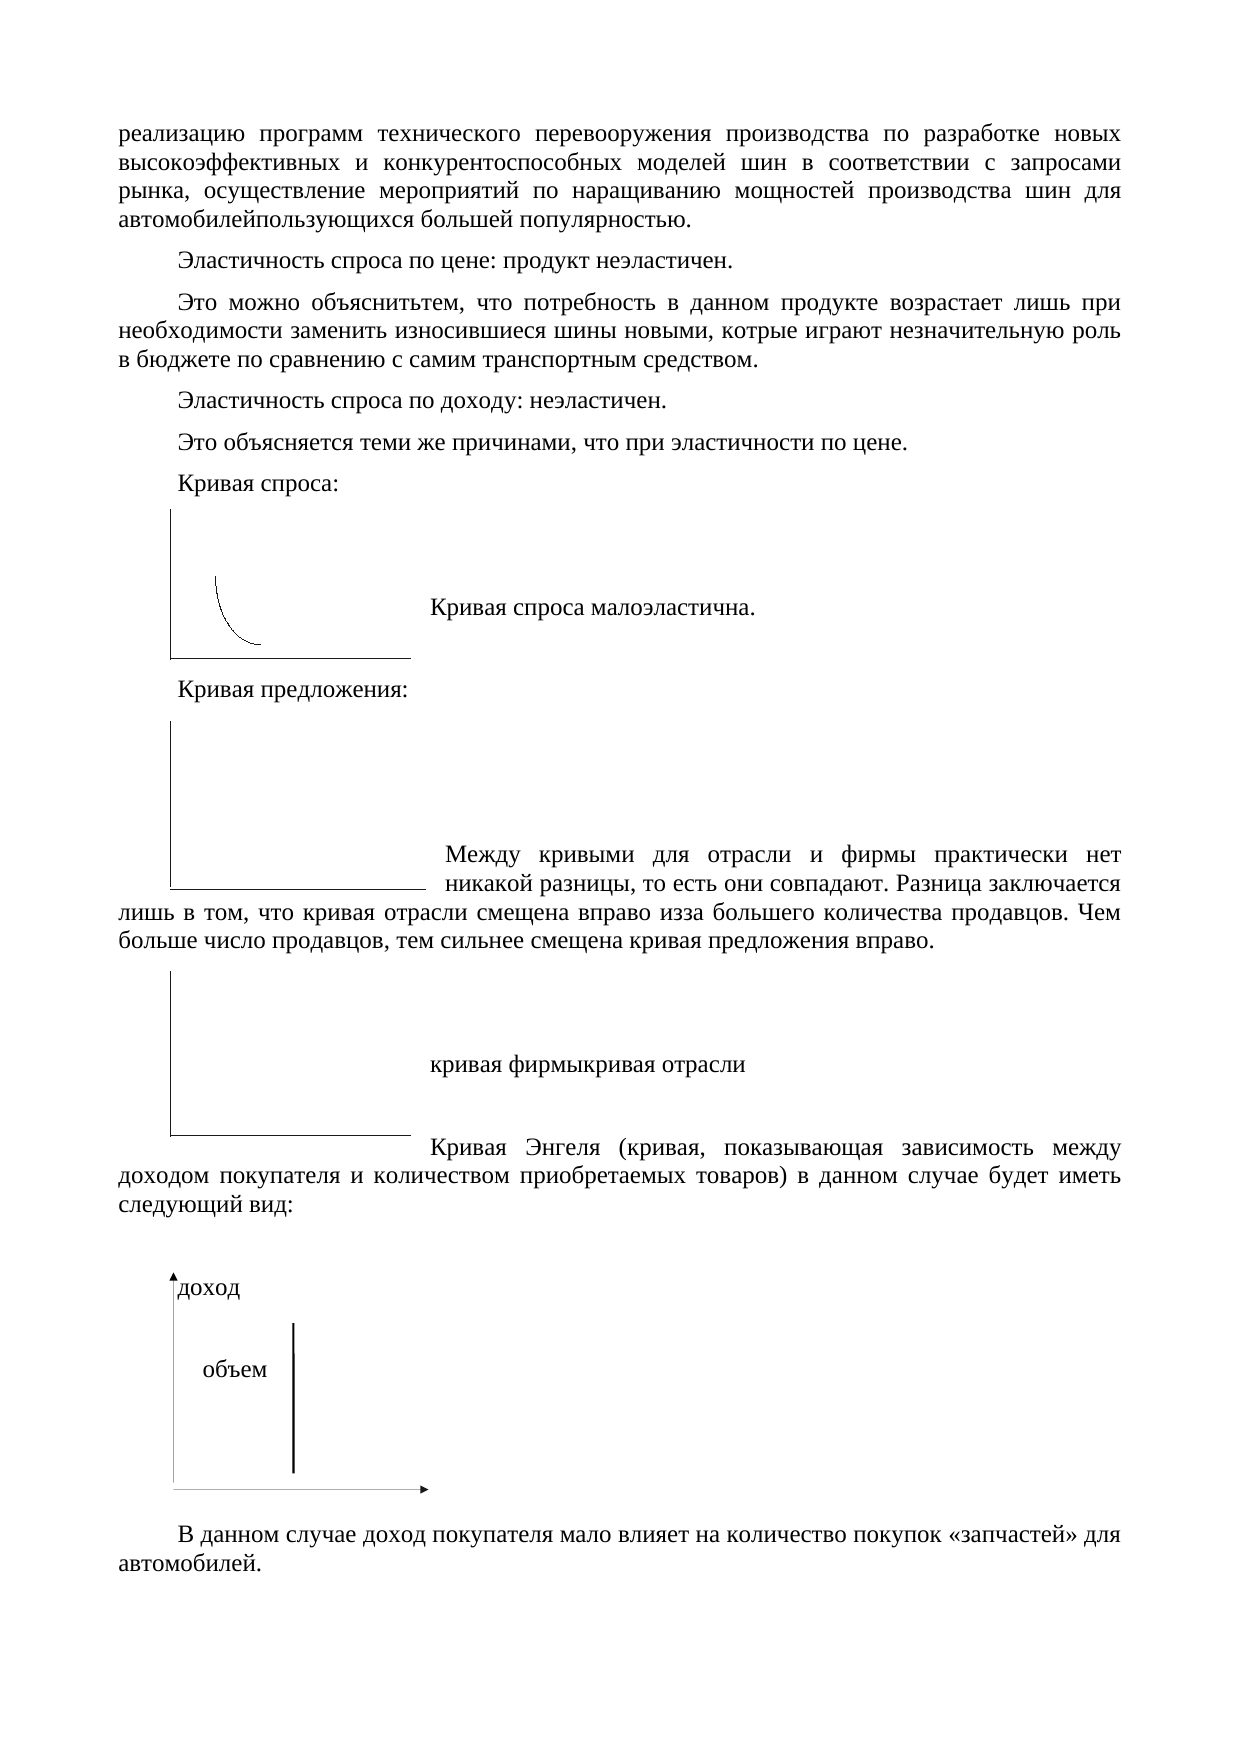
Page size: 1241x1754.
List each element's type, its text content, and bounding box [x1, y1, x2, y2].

text Кривая спроса: [118, 468, 1122, 497]
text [118, 118, 1122, 233]
text Между кривыми для отрасли и фирмы практически нет никакой разницы, то есть они совпадают. Разница заключается лишь в том, что кривая отрасли смещена вправо изза большего количества продавцов. Чем больше число продавцов, тем сильнее смещена кривая предложения вправо. [118, 839, 1122, 954]
text объем [118, 1354, 1122, 1383]
text Это можно объяснитьтем, что потребность в данном продукте возрастает лишь при необходимости заменить износившиеся шины новыми, котрые играют незначительную роль в бюджете по сравнению с самим транспортным средством. [118, 287, 1122, 373]
text В данном случае доход покупателя мало влияет на количество покупок «запчастей» для автомобилей. [118, 1519, 1122, 1577]
text доход [118, 1272, 1122, 1301]
text Кривая Энгеля (кривая, показывающая зависимость между доходом покупателя и количеством приобретаемых товаров) в данном случае будет иметь следующий вид: [118, 1132, 1122, 1218]
text Кривая предложения: [118, 674, 1122, 703]
text Эластичность спроса по доходу: неэластичен. [118, 386, 1122, 414]
text кривая фирмыкривая отрасли [118, 1049, 1122, 1078]
text Это объясняется теми же причинами, что при эластичности по цене. [118, 427, 1122, 456]
text Эластичность спроса по цене: продукт неэластичен. [118, 246, 1122, 274]
text Кривая спроса малоэластична. [118, 592, 1122, 621]
